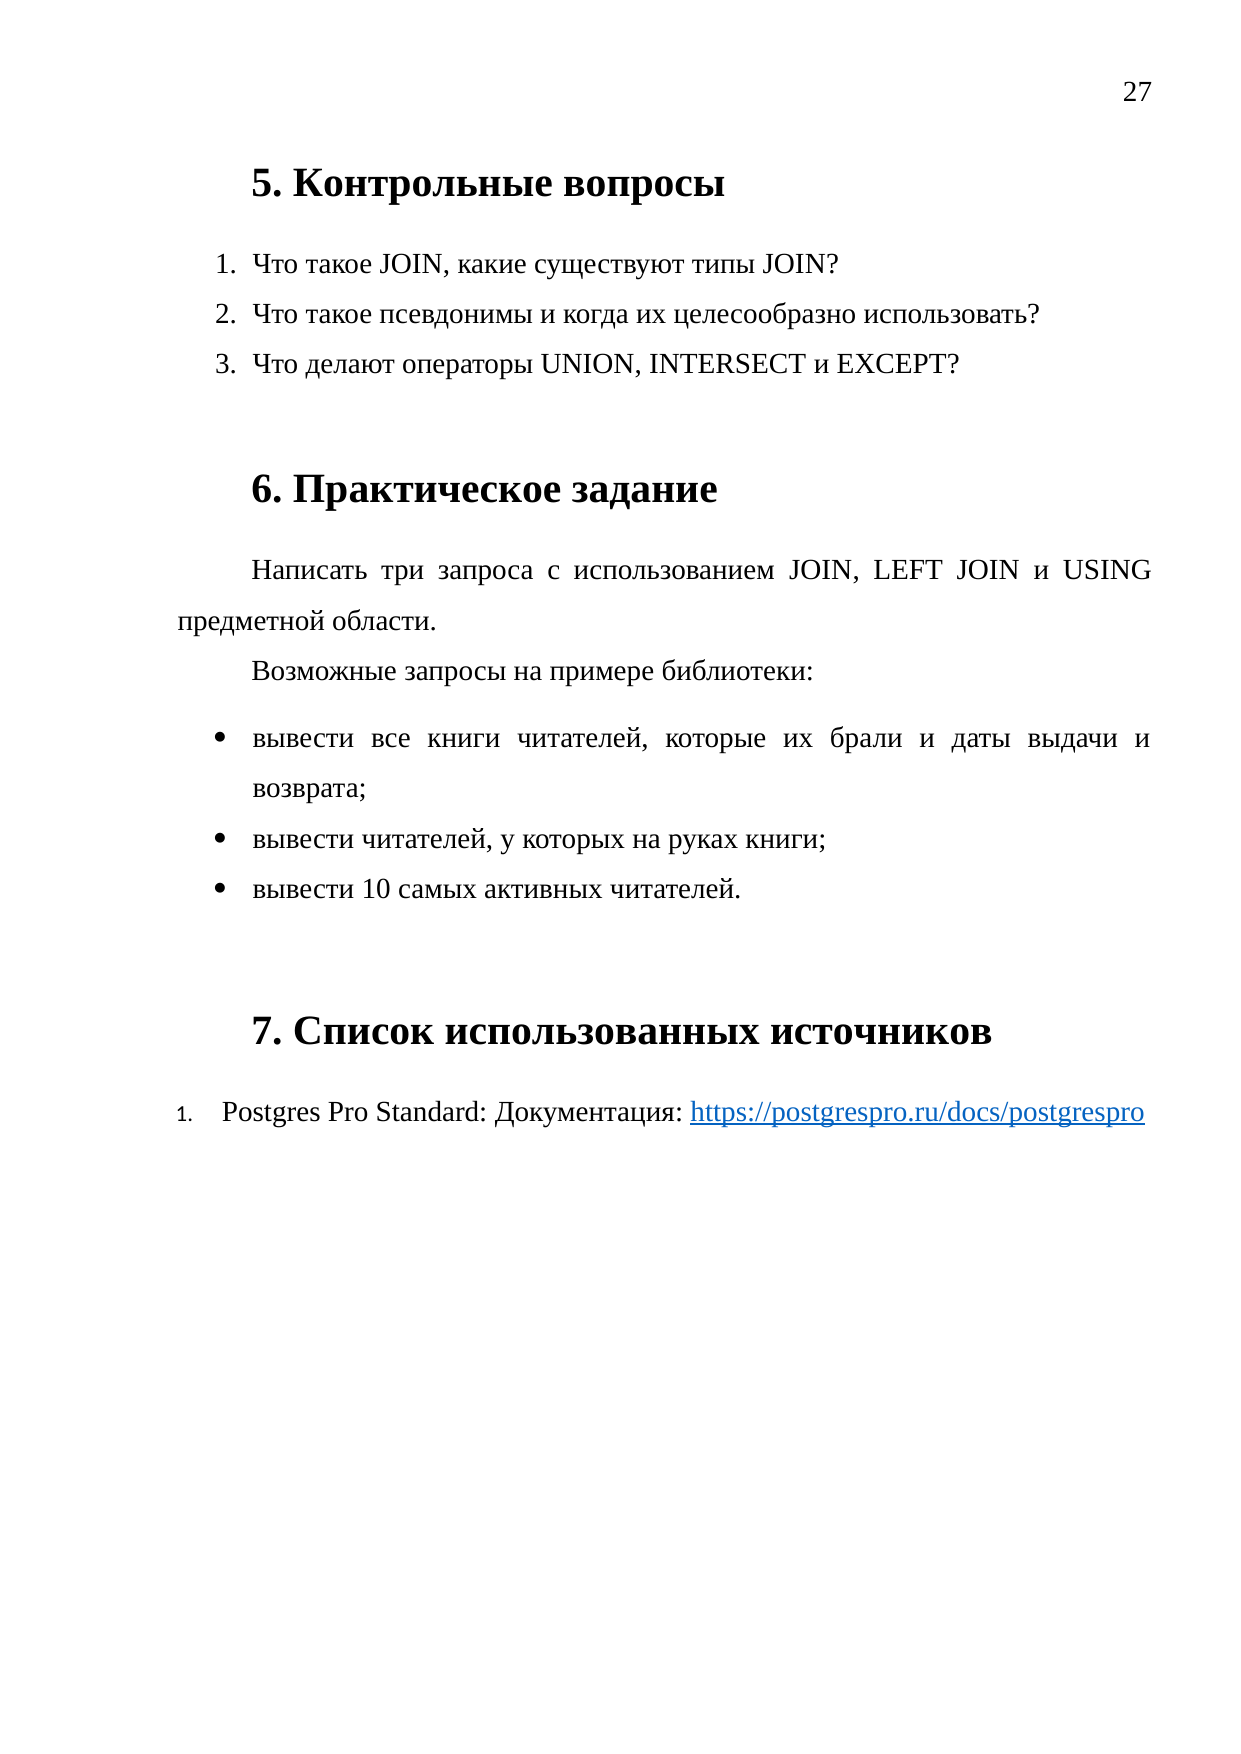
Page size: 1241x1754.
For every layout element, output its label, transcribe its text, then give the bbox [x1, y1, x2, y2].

list вывести читателей, у которых на руках книги; [215, 821, 1152, 854]
text Написать три запроса с использованием JOIN, LEFT JOIN и USING предметной области. [177, 552, 1152, 636]
subtitle 7. Список использованных источников [177, 1005, 1152, 1053]
list вывести 10 самых активных читателей. [215, 871, 1152, 905]
subtitle 6. Практическое задание [177, 464, 1152, 512]
subtitle 5. Контрольные вопросы [177, 157, 1152, 205]
text Возможные запросы на примере библиотеки: [177, 653, 1152, 687]
list Что делают операторы UNION, INTERSECT и EXCEPT? [215, 347, 1152, 380]
list Что такое псевдонимы и когда их целесообразно использовать? [215, 296, 1152, 330]
list Что такое JOIN, какие существуют типы JOIN? [215, 246, 1152, 279]
list Postgres Pro Standard: Документация: https://postgrespro.ru/docs/postgrespro [175, 1094, 1152, 1127]
list вывести все книги читателей, которые их брали и даты выдачи и возврата; [215, 720, 1152, 804]
